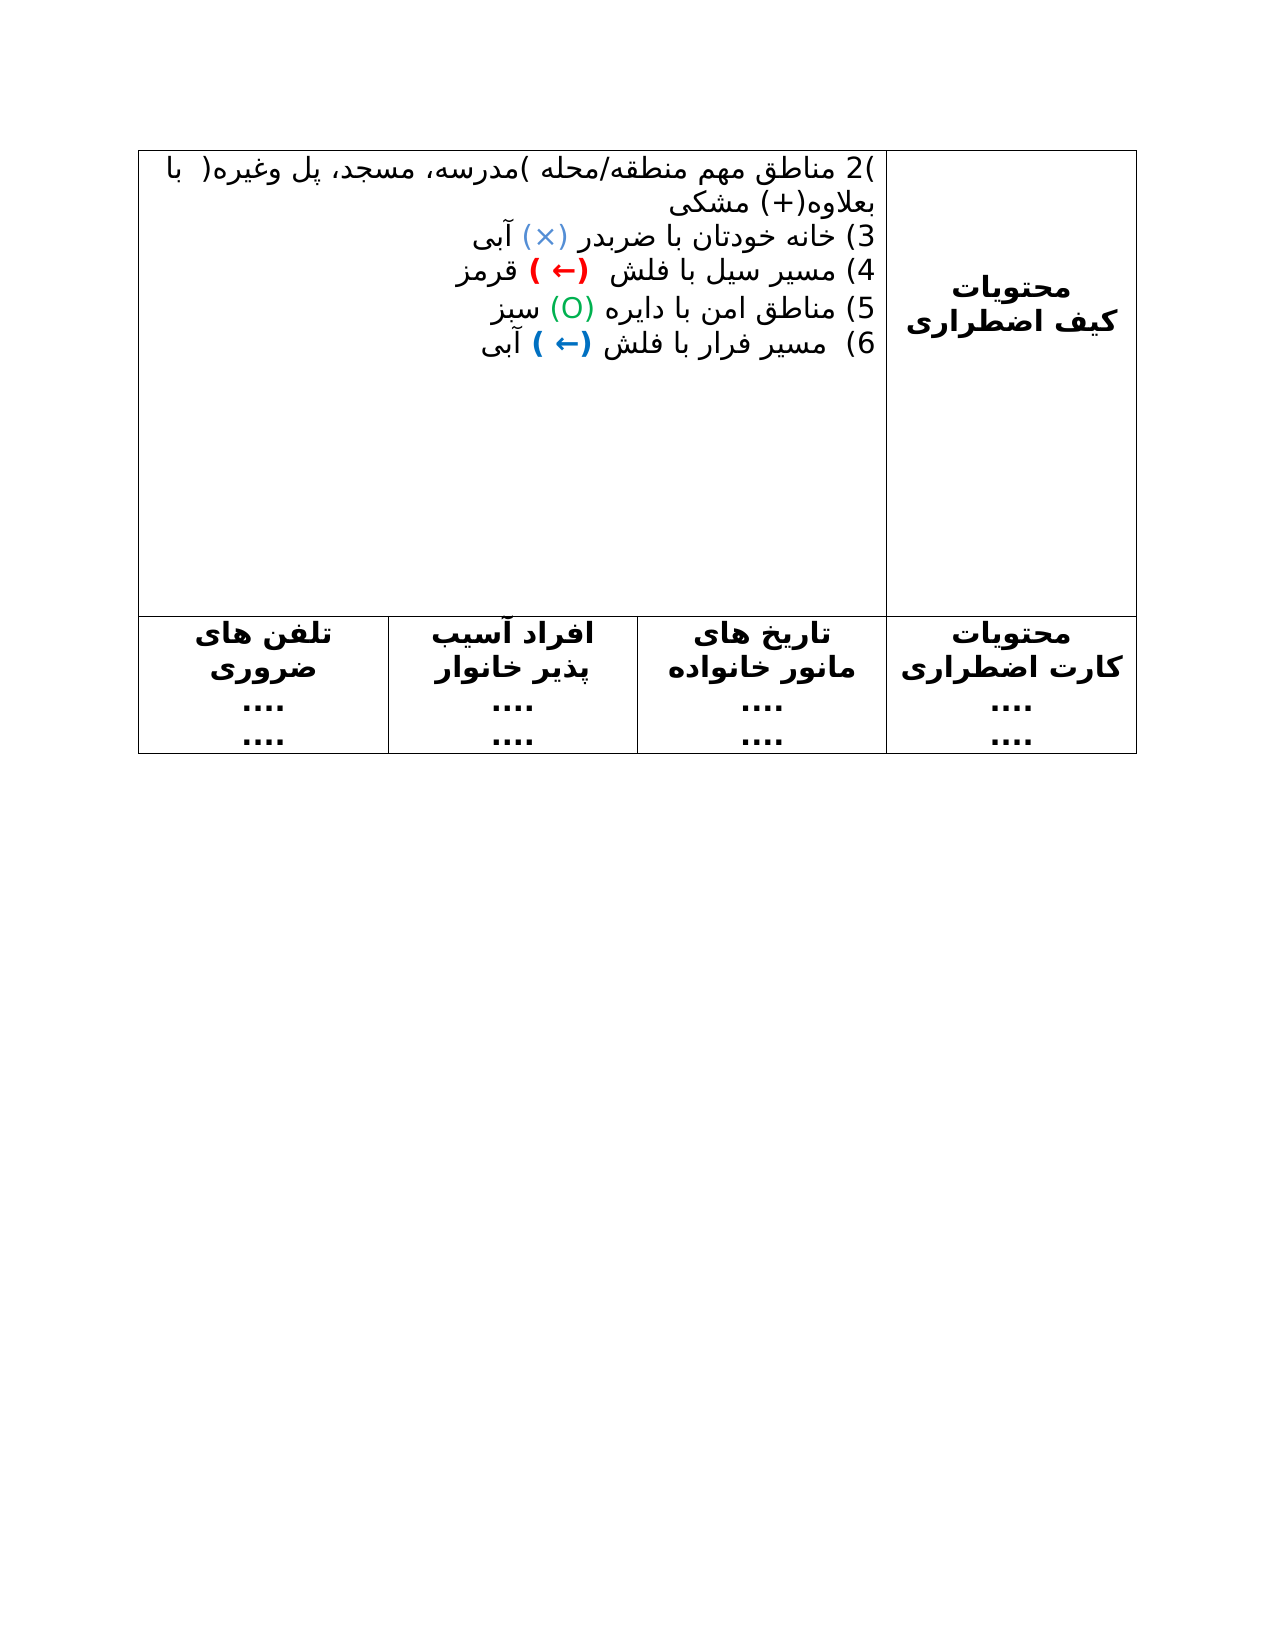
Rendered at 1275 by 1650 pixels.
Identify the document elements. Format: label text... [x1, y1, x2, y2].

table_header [139, 151, 886, 616]
table_cell محتویات کارت اضطراری .... .... [887, 617, 1136, 753]
table_header محتویات کیف اضطراری [887, 151, 1136, 616]
table_cell تلفن های ضروری .... .... [139, 617, 388, 753]
table_cell تاریخ های مانور خانواده .... .... [638, 617, 886, 753]
table_cell افراد آسیب پذیر خانوار .... .... [389, 617, 637, 753]
